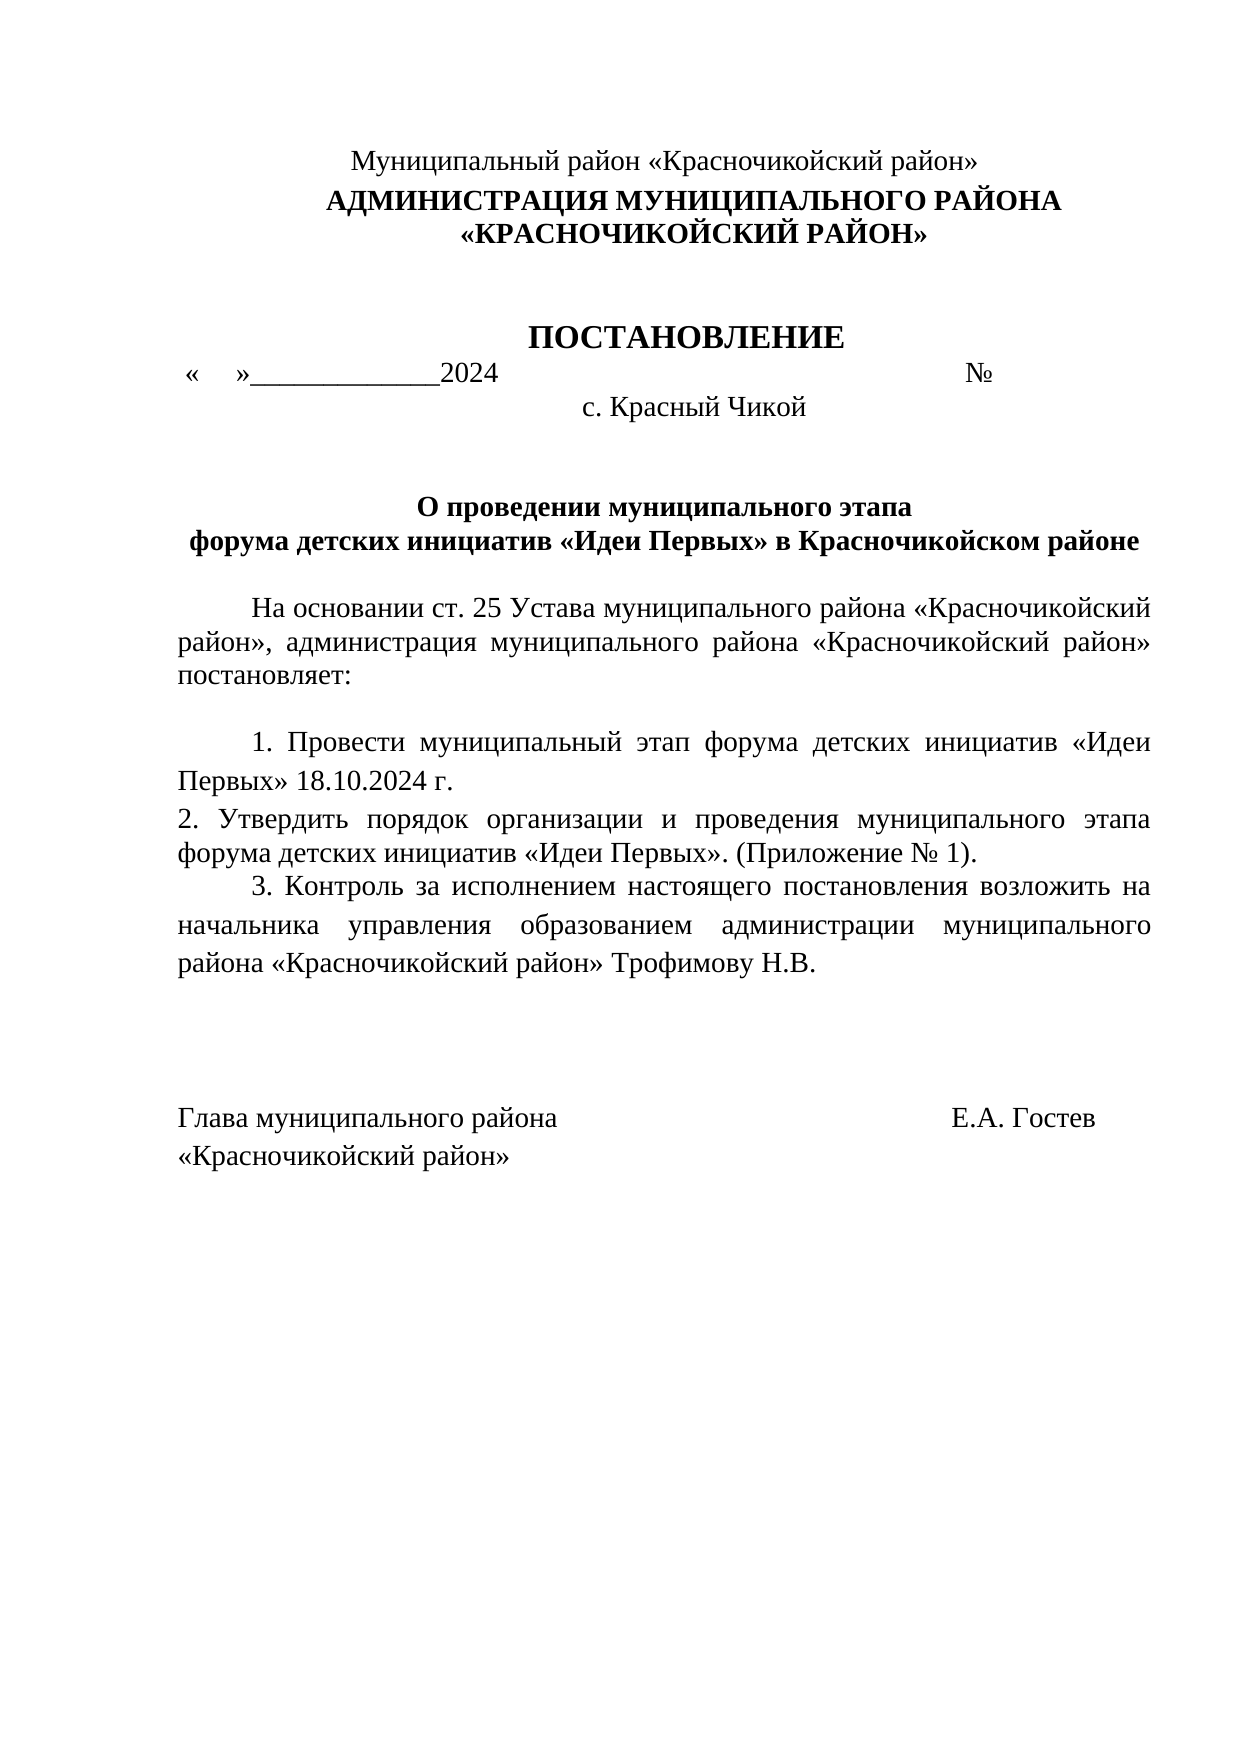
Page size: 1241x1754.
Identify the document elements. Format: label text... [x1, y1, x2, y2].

text форума детских инициатив «Идеи Первых» в Красночикойском районе [177, 523, 1152, 557]
text « »_____________2024 № [177, 355, 1152, 389]
text ПОСТАНОВЛЕНИЕ [162, 317, 1152, 355]
text 1. Провести муниципальный этап форума детских инициатив «Идеи Первых» 18.10.2024 г. [177, 724, 1152, 796]
text с. Красный Чикой [162, 389, 1152, 422]
text На основании ст. 25 Устава муниципального района «Красночикойский район», администрация муниципального района «Красночикойский район» постановляет: [177, 590, 1152, 691]
text Муниципальный район «Красночикойский район» [177, 143, 1152, 177]
text АДМИНИСТРАЦИЯ МУНИЦИПАЛЬНОГО РАЙОНА [162, 183, 1152, 216]
text «Красночикойский район» [177, 1138, 1152, 1172]
text 2. Утвердить порядок организации и проведения муниципального этапа форума детских инициатив «Идеи Первых». (Приложение № 1). [177, 801, 1152, 868]
text 3. Контроль за исполнением настоящего постановления возложить на начальника управления образованием администрации муниципального района «Красночикойский район» Трофимову Н.В. [177, 868, 1152, 979]
text «КРАСНОЧИКОЙСКИЙ РАЙОН» [162, 216, 1152, 250]
text Глава муниципального района Е.А. Гостев [177, 1100, 1152, 1133]
text О проведении муниципального этапа [177, 489, 1152, 523]
